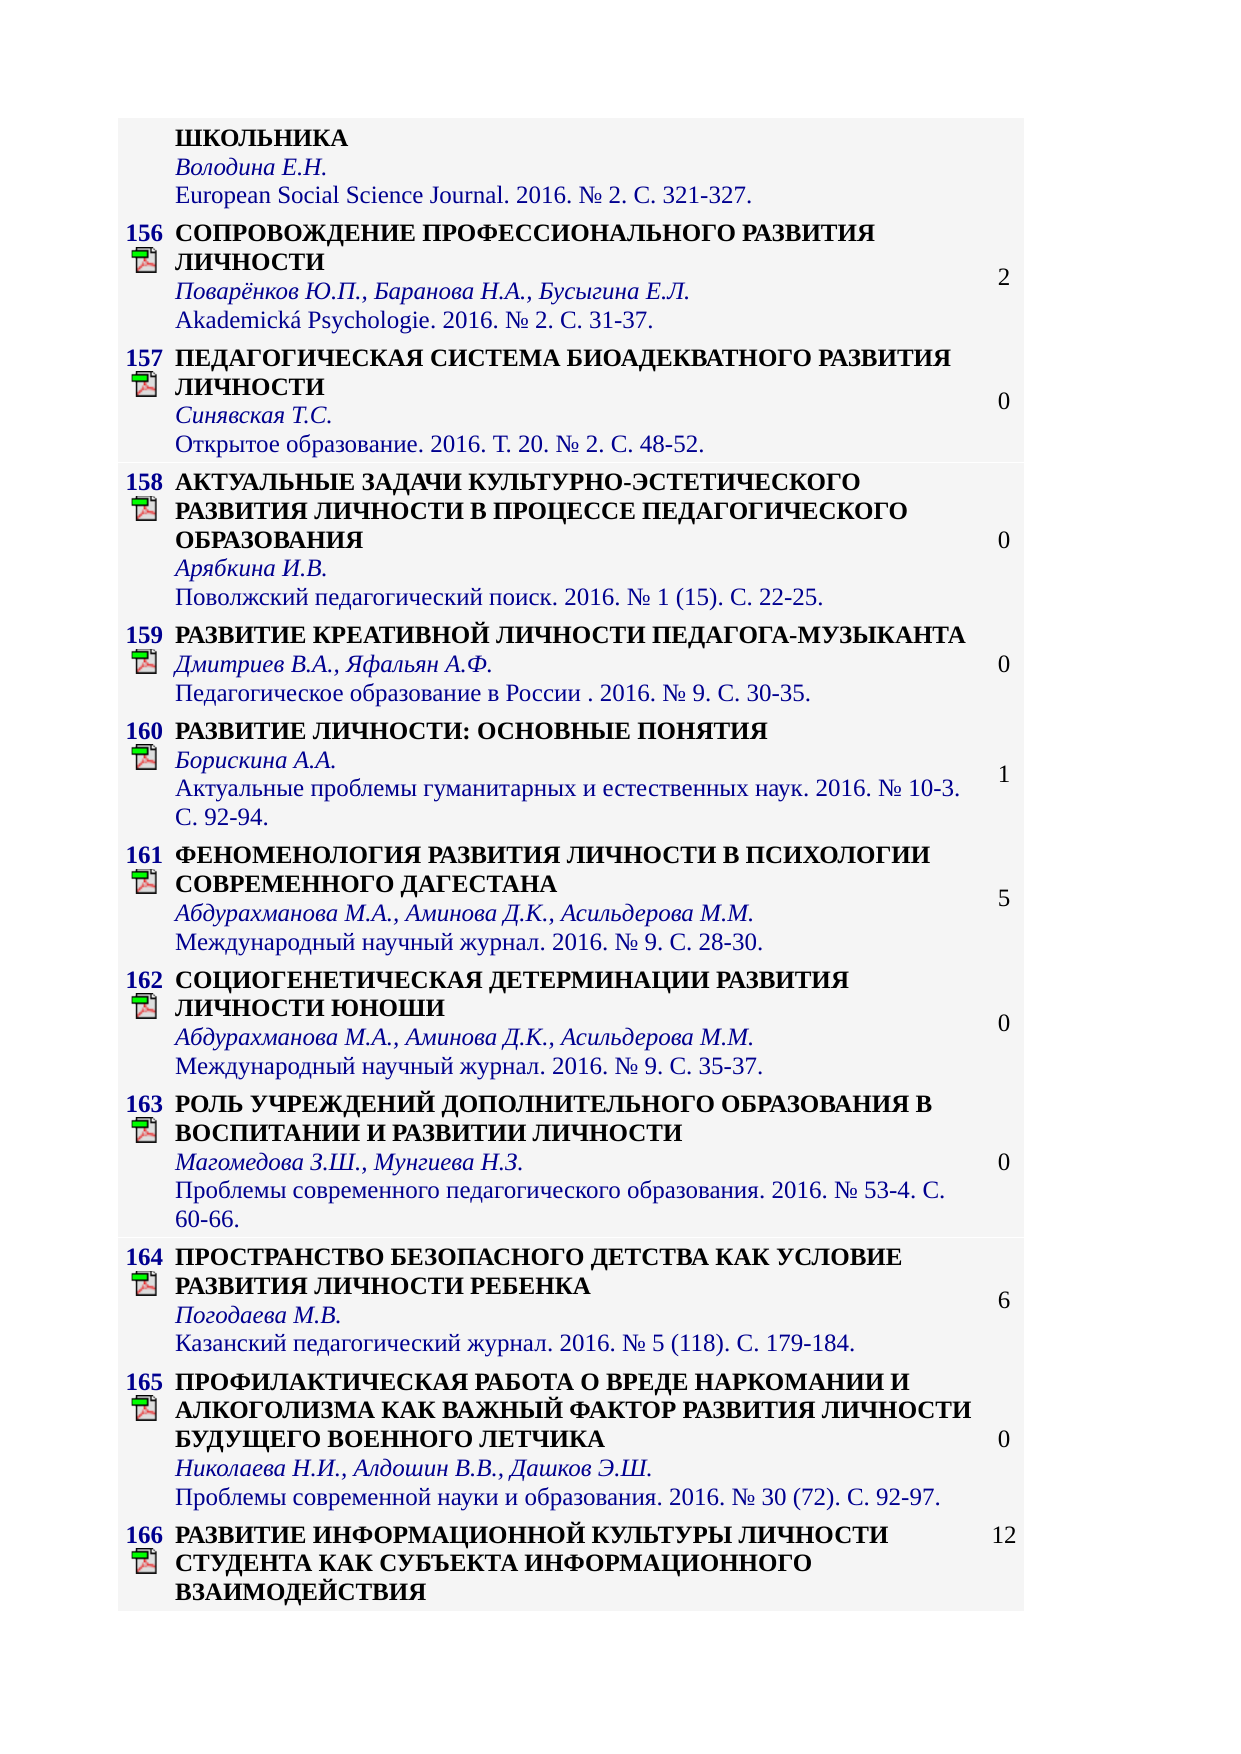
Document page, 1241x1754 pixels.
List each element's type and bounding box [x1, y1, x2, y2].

picture [131, 1117, 157, 1143]
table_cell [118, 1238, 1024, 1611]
picture [131, 869, 157, 894]
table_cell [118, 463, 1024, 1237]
picture [131, 247, 157, 273]
picture [131, 744, 157, 770]
picture [131, 993, 157, 1019]
picture [131, 649, 157, 674]
picture [131, 371, 157, 397]
picture [131, 1548, 157, 1574]
picture [131, 1395, 157, 1421]
picture [131, 1271, 157, 1296]
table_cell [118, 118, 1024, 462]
picture [131, 496, 157, 521]
